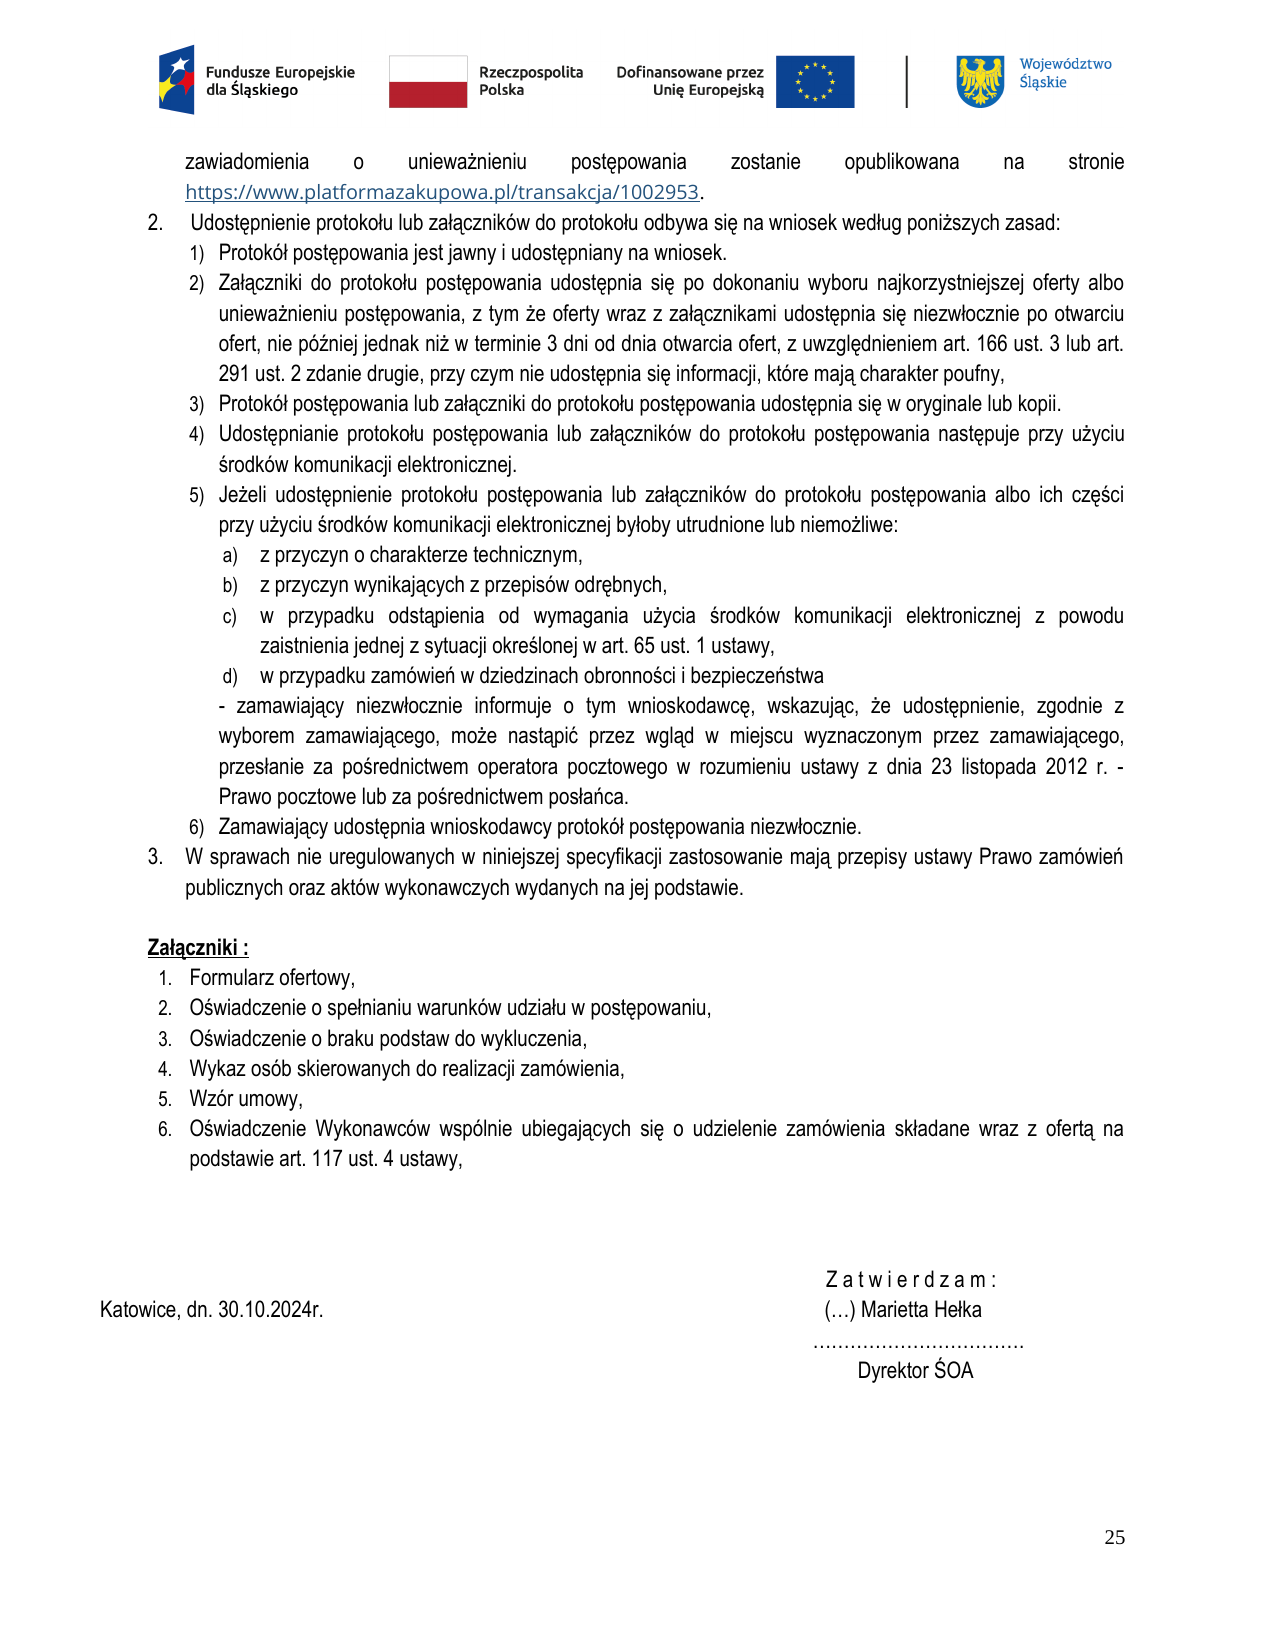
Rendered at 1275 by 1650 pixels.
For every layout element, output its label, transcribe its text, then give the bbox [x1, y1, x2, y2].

list Wykaz osób skierowanych do realizacji zamówienia, [158, 1055, 1125, 1081]
list z przyczyn wynikających z przepisów odrębnych, [223, 571, 1125, 598]
list Wzór umowy, [158, 1085, 1125, 1111]
text Katowice, dn. 30.10.2024r. (…) Marietta Hełka [74, 1296, 1125, 1323]
list Protokół postępowania lub załączniki do protokołu postępowania udostępnia się w oryginale lub kopii. [189, 390, 1125, 417]
list z przyczyn o charakterze technicznym, [223, 541, 1125, 568]
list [148, 148, 1125, 205]
list w przypadku odstąpienia od wymagania użycia środków komunikacji elektronicznej z powodu zaistnienia jednej z sytuacji określonej w art. 65 ust. 1 ustawy, [223, 602, 1125, 658]
picture [147, 29, 1125, 128]
text - zamawiający niezwłocznie informuje o tym wnioskodawcę, wskazując, że udostępnienie, zgodnie z wyborem zamawiającego, może nastąpić przez wgląd w miejscu wyznaczonym przez zamawiającego, przesłanie za pośrednictwem operatora pocztowego w rozumieniu ustawy z dnia 23 listopada 2012 r. - Prawo pocztowe lub za pośrednictwem posłańca. [218, 692, 1125, 809]
list w przypadku zamówień w dziedzinach obronności i bezpieczeństwa [223, 662, 1125, 688]
list Protokół postępowania jest jawny i udostępniany na wniosek. [189, 239, 1125, 266]
list Załączniki do protokołu postępowania udostępnia się po dokonaniu wyboru najkorzystniejszej oferty albo unieważnieniu postępowania, z tym że oferty wraz z załącznikami udostępnia się niezwłocznie po otwarciu ofert, nie później jednak niż w terminie 3 dni od dnia otwarcia ofert, z uwzględnieniem art. 166 ust. 3 lub art. 291 ust. 2 zdanie drugie, przy czym nie udostępnia się informacji, które mają charakter poufny, [189, 269, 1125, 386]
list Jeżeli udostępnienie protokołu postępowania lub załączników do protokołu postępowania albo ich części przy użyciu środków komunikacji elektronicznej byłoby utrudnione lub niemożliwe: [189, 481, 1125, 537]
text Załączniki : [148, 934, 1125, 960]
list W sprawach nie uregulowanych w niniejszej specyfikacji zastosowanie mają przepisy ustawy Prawo zamówień publicznych oraz aktów wykonawczych wydanych na jej podstawie. [148, 843, 1125, 900]
list Oświadczenie Wykonawców wspólnie ubiegających się o udzielenie zamówienia składane wraz z ofertą na podstawie art. 117 ust. 4 ustawy, [158, 1115, 1125, 1172]
list Zamawiający udostępnia wnioskodawcy protokół postępowania niezwłocznie. [189, 813, 1125, 839]
list Udostępnienie protokołu lub załączników do protokołu odbywa się na wniosek według poniższych zasad: [148, 209, 1125, 235]
list Udostępnianie protokołu postępowania lub załączników do protokołu postępowania następuje przy użyciu środków komunikacji elektronicznej. [189, 420, 1125, 477]
list Oświadczenie o braku podstaw do wykluczenia, [158, 1024, 1125, 1051]
text Dyrektor ŚOA [664, 1357, 1125, 1383]
list Oświadczenie o spełnianiu warunków udziału w postępowaniu, [158, 994, 1125, 1021]
list Formularz ofertowy, [158, 964, 1125, 991]
text Z a t w i e r d z a m : [148, 1266, 1125, 1293]
text ……………………………. [812, 1327, 1125, 1353]
